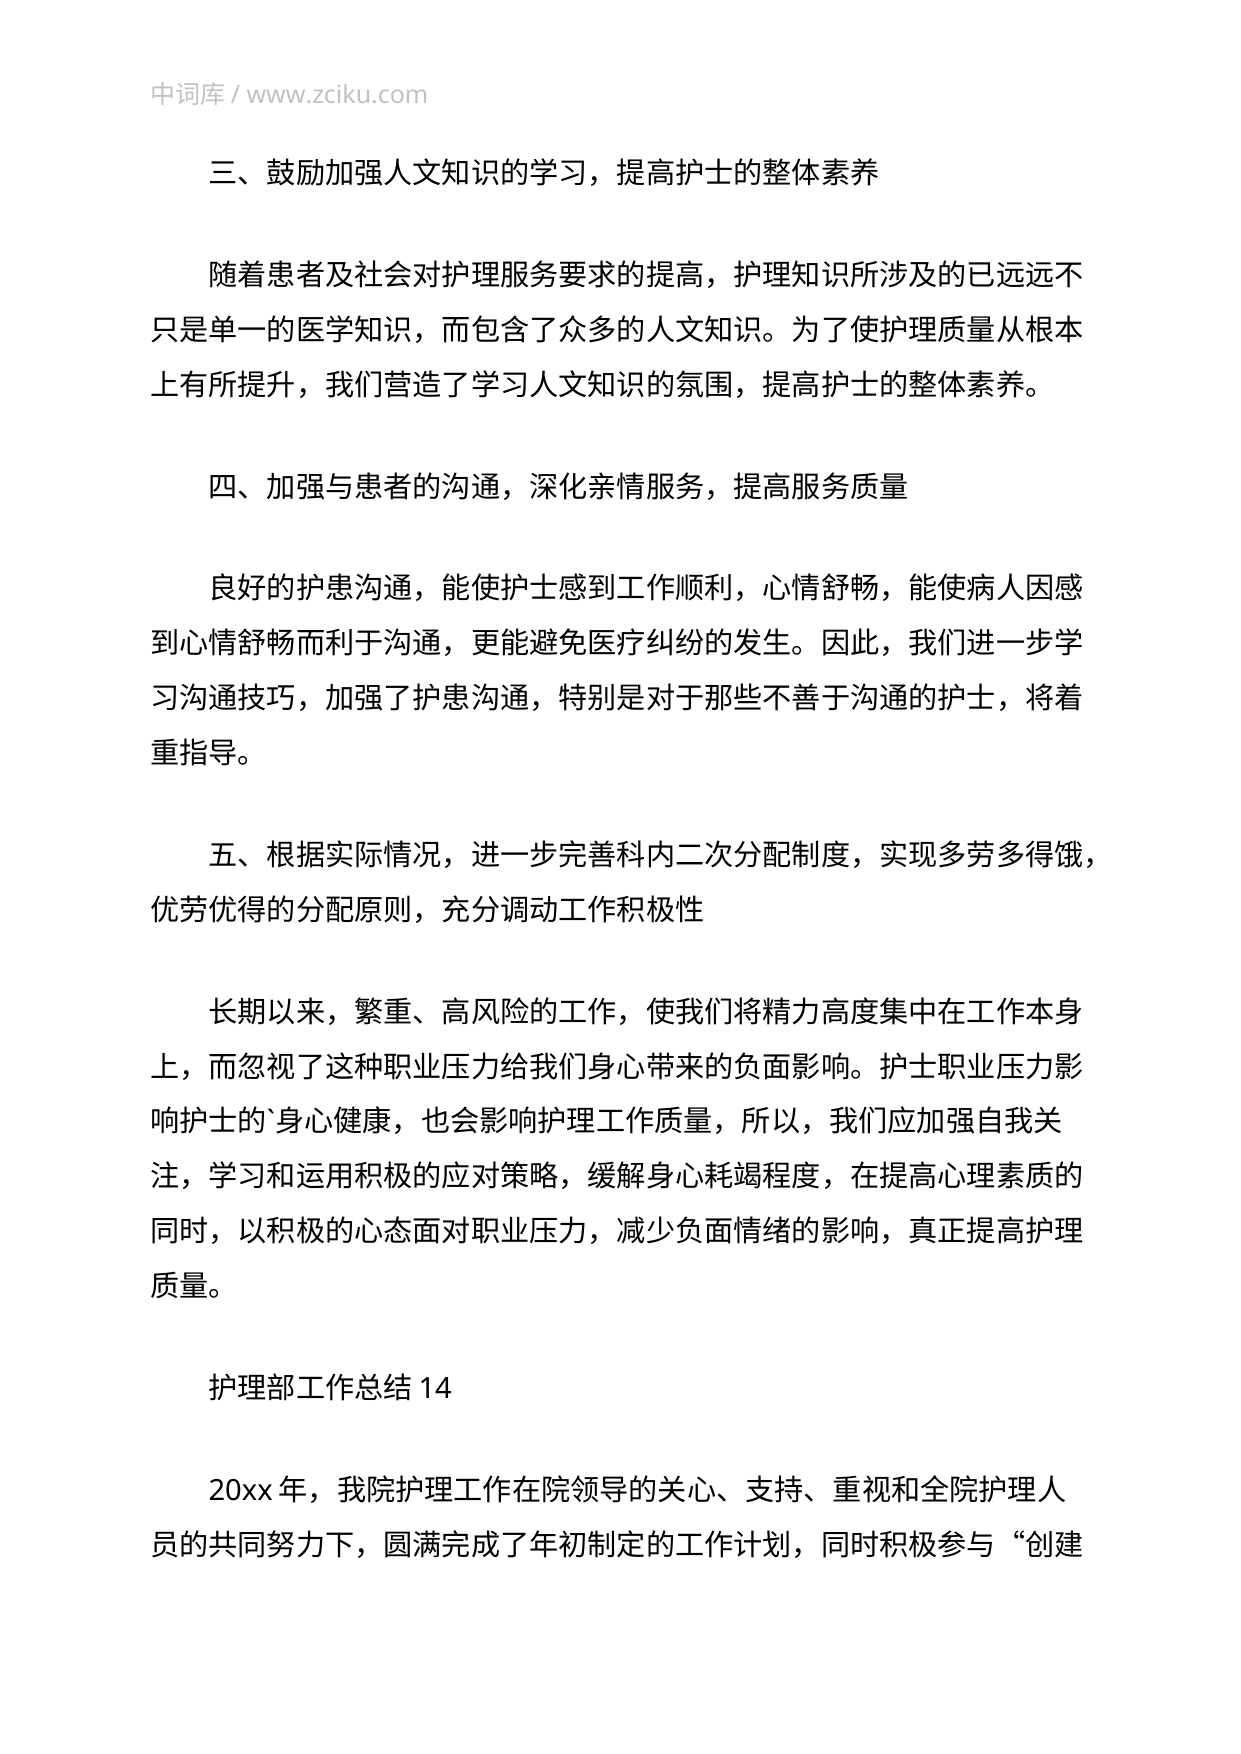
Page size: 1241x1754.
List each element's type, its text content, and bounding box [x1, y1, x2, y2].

text 五、根据实际情况，进一步完善科内二次分配制度，实现多劳多得饿，优劳优得的分配原则，充分调动工作积极性 [150, 832, 1090, 929]
text 长期以来，繁重、高风险的工作，使我们将精力高度集中在工作本身上，而忽视了这种职业压力给我们身心带来的负面影响。护士职业压力影响护士的`身心健康，也会影响护理工作质量，所以，我们应加强自我关注，学习和运用积极的应对策略，缓解身心耗竭程度，在提高心理素质的同时，以积极的心态面对职业压力，减少负面情绪的影响，真正提高护理质量。 [150, 988, 1090, 1305]
text 护理部工作总结14 [150, 1364, 1090, 1407]
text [150, 1467, 1090, 1564]
text 四、加强与患者的沟通，深化亲情服务，提高服务质量 [150, 463, 1090, 506]
text 三、鼓励加强人文知识的学习，提高护士的整体素养 [150, 150, 1090, 192]
text 随着患者及社会对护理服务要求的提高，护理知识所涉及的已远远不只是单一的医学知识，而包含了众多的人文知识。为了使护理质量从根本上有所提升，我们营造了学习人文知识的氛围，提高护士的整体素养。 [150, 252, 1090, 404]
text 良好的护患沟通，能使护士感到工作顺利，心情舒畅，能使病人因感到心情舒畅而利于沟通，更能避免医疗纠纷的发生。因此，我们进一步学习沟通技巧，加强了护患沟通，特别是对于那些不善于沟通的护士，将着重指导。 [150, 565, 1090, 772]
